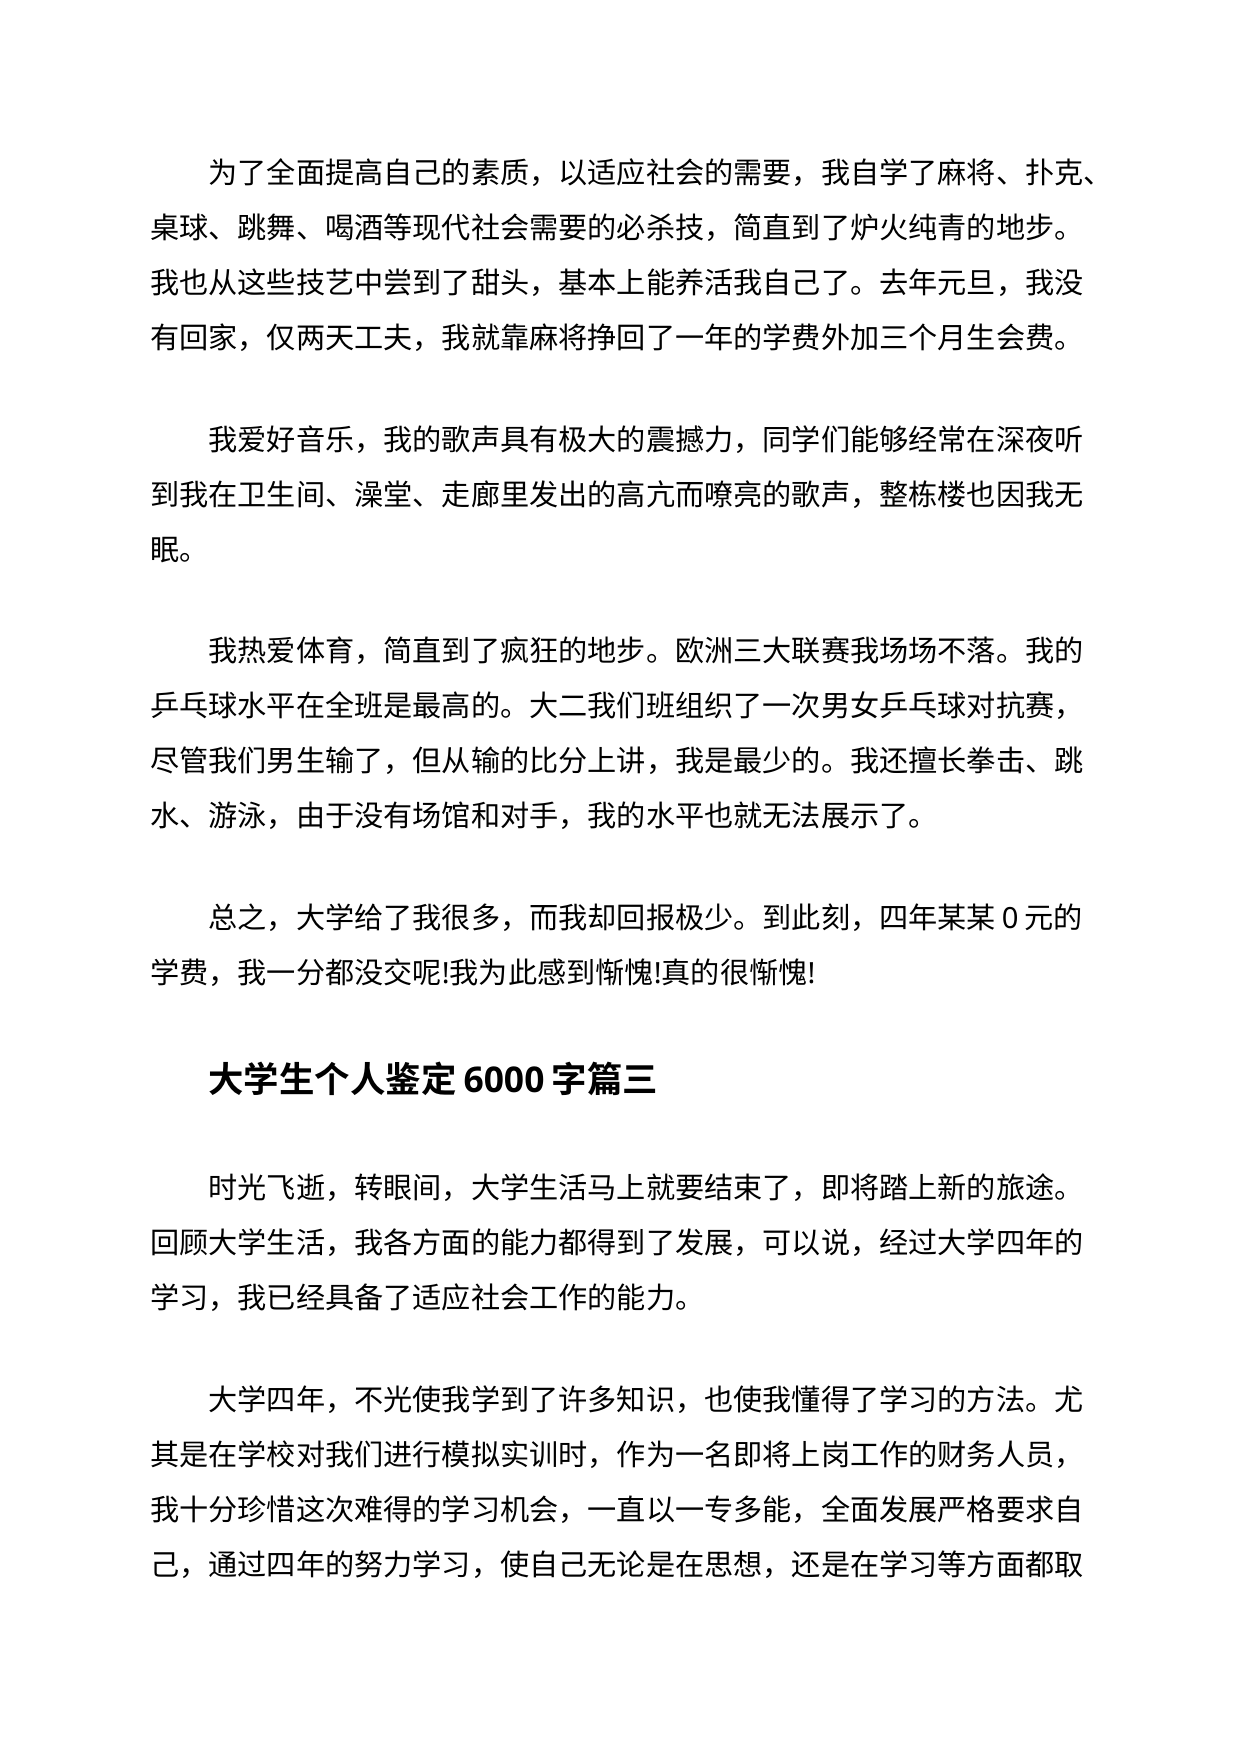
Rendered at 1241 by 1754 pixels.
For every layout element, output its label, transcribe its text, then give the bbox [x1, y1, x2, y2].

text 为了全面提高自己的素质，以适应社会的需要，我自学了麻将、扑克、桌球、跳舞、喝酒等现代社会需要的必杀技，简直到了炉火纯青的地步。我也从这些技艺中尝到了甜头，基本上能养活我自己了。去年元旦，我没有回家，仅两天工夫，我就靠麻将挣回了一年的学费外加三个月生会费。 [150, 150, 1090, 357]
text 时光飞逝，转眼间，大学生活马上就要结束了，即将踏上新的旅途。回顾大学生活，我各方面的能力都得到了发展，可以说，经过大学四年的学习，我已经具备了适应社会工作的能力。 [150, 1165, 1090, 1317]
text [150, 1377, 1090, 1583]
text 总之，大学给了我很多，而我却回报极少。到此刻，四年某某0元的学费，我一分都没交呢!我为此感到惭愧!真的很惭愧! [150, 894, 1090, 992]
text 我爱好音乐，我的歌声具有极大的震撼力，同学们能够经常在深夜听到我在卫生间、澡堂、走廊里发出的高亢而嘹亮的歌声，整栋楼也因我无眠。 [150, 416, 1090, 568]
text 我热爱体育，简直到了疯狂的地步。欧洲三大联赛我场场不落。我的乒乓球水平在全班是最高的。大二我们班组织了一次男女乒乓球对抗赛，尽管我们男生输了，但从输的比分上讲，我是最少的。我还擅长拳击、跳水、游泳，由于没有场馆和对手，我的水平也就无法展示了。 [150, 628, 1090, 835]
text 大学生个人鉴定6000字篇三 [150, 1051, 1090, 1103]
